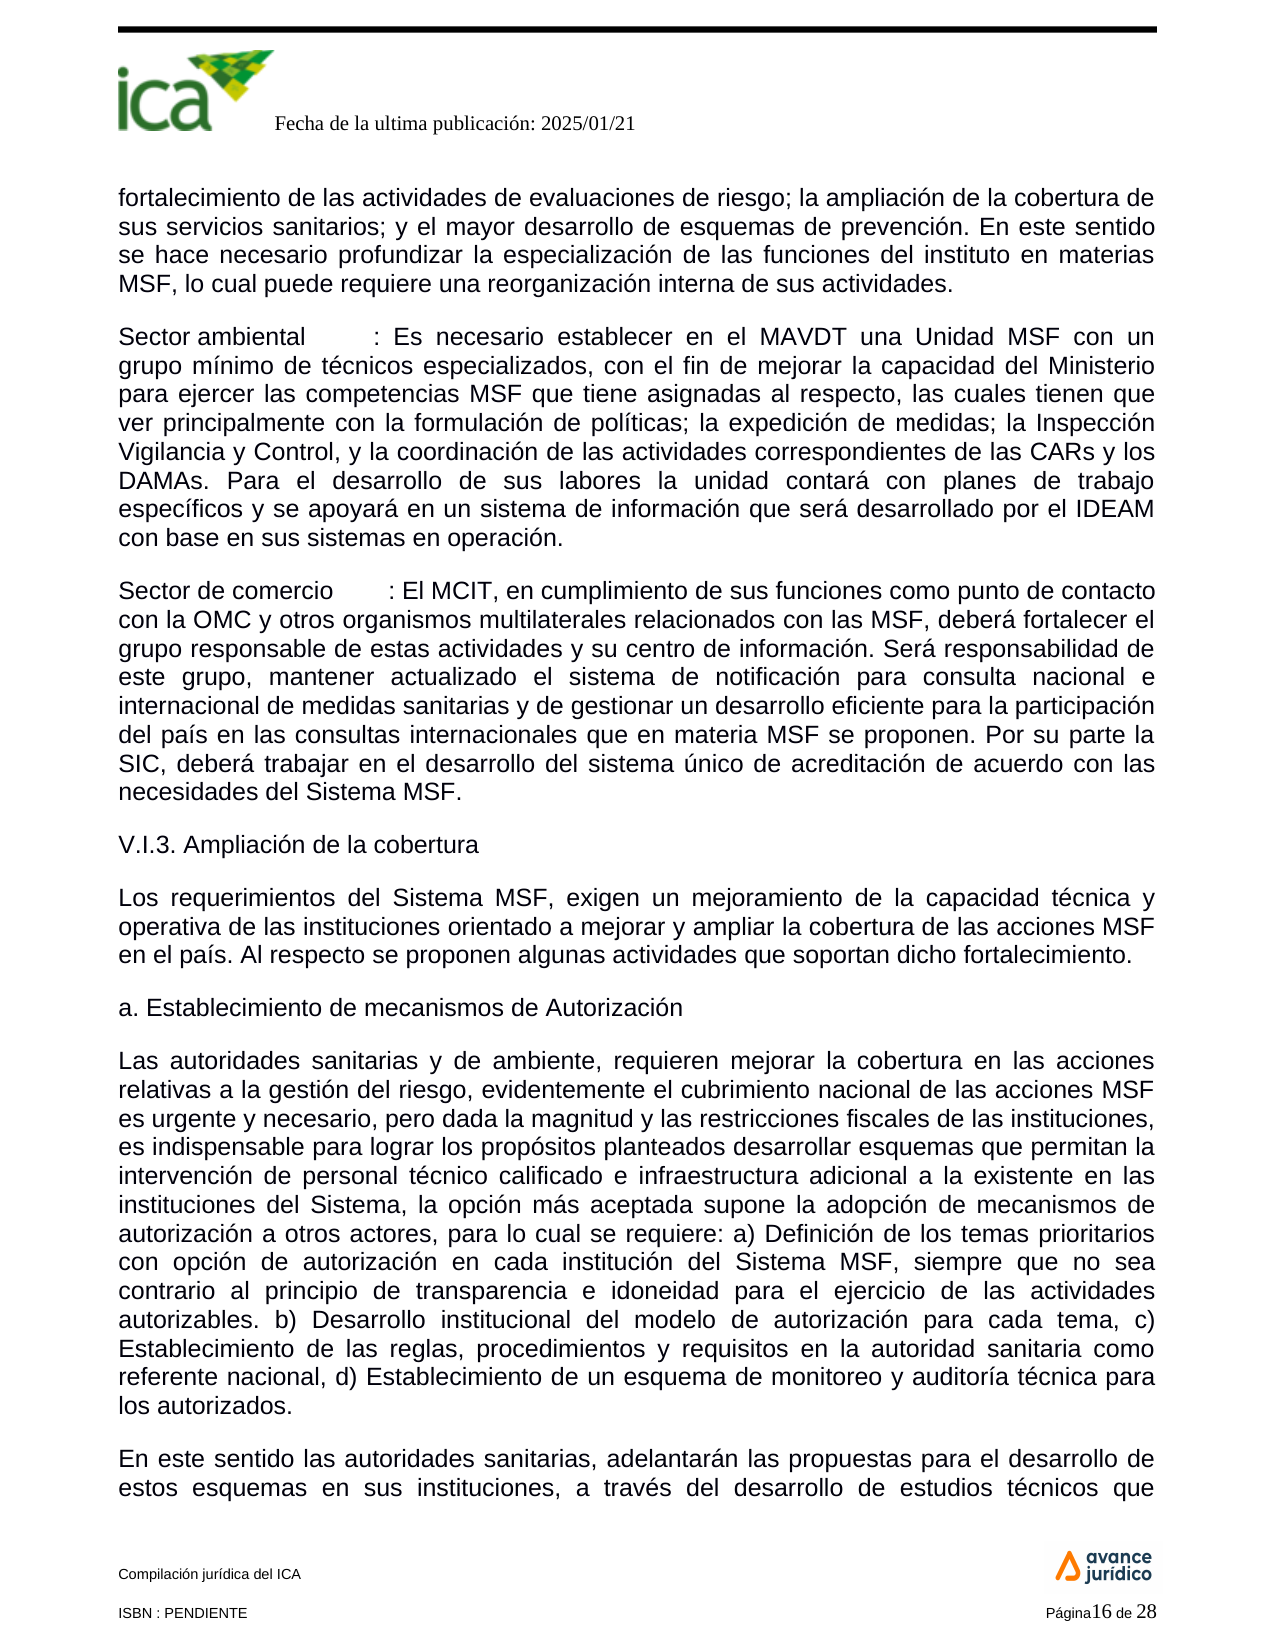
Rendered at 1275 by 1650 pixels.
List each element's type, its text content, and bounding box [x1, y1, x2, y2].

text a. Establecimiento de mecanismos de Autorización [118, 993, 1157, 1022]
text Las autoridades sanitarias y de ambiente, requieren mejorar la cobertura en las acciones relativas a la gestión del riesgo, evidentemente el cubrimiento nacional de las acciones MSF es urgente y necesario, pero dada la magnitud y las restricciones fiscales de las instituciones, es indispensable para lograr los propósitos planteados desarrollar esquemas que permitan la intervención de personal técnico calificado e infraestructura adicional a la existente en las instituciones del Sistema, la opción más aceptada supone la adopción de mecanismos de autorización a otros actores, para lo cual se requiere: a) Definición de los temas prioritarios con opción de autorización en cada institución del Sistema MSF, siempre que no sea contrario al principio de transparencia e idoneidad para el ejercicio de las actividades autorizables. b) Desarrollo institucional del modelo de autorización para cada tema, c) Establecimiento de las reglas, procedimientos y requisitos en la autoridad sanitaria como referente nacional, d) Establecimiento de un esquema de monitoreo y auditoría técnica para los autorizados. [118, 1046, 1157, 1420]
text Los requerimientos del Sistema MSF, exigen un mejoramiento de la capacidad técnica y operativa de las instituciones orientado a mejorar y ampliar la cobertura de las acciones MSF en el país. Al respecto se proponen algunas actividades que soportan dicho fortalecimiento. [118, 883, 1157, 969]
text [118, 1444, 1157, 1501]
text Sector de comercio : El MCIT, en cumplimiento de sus funciones como punto de contacto con la OMC y otros organismos multilaterales relacionados con las MSF, deberá fortalecer el grupo responsable de estas actividades y su centro de información. Será responsabilidad de este grupo, mantener actualizado el sistema de notificación para consulta nacional e internacional de medidas sanitarias y de gestionar un desarrollo eficiente para la participación del país en las consultas internacionales que en materia MSF se proponen. Por su parte la SIC, deberá trabajar en el desarrollo del sistema único de acreditación de acuerdo con las necesidades del Sistema MSF. [118, 576, 1157, 806]
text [118, 183, 1157, 298]
text V.I.3. Ampliación de la cobertura [118, 830, 1157, 859]
text Sector ambiental : Es necesario establecer en el MAVDT una Unidad MSF con un grupo mínimo de técnicos especializados, con el fin de mejorar la capacidad del Ministerio para ejercer las competencias MSF que tiene asignadas al respecto, las cuales tienen que ver principalmente con la formulación de políticas; la expedición de medidas; la Inspección Vigilancia y Control, y la coordinación de las actividades correspondientes de las CARs y los DAMAs. Para el desarrollo de sus labores la unidad contará con planes de trabajo específicos y se apoyará en un sistema de información que será desarrollado por el IDEAM con base en sus sistemas en operación. [118, 322, 1157, 552]
